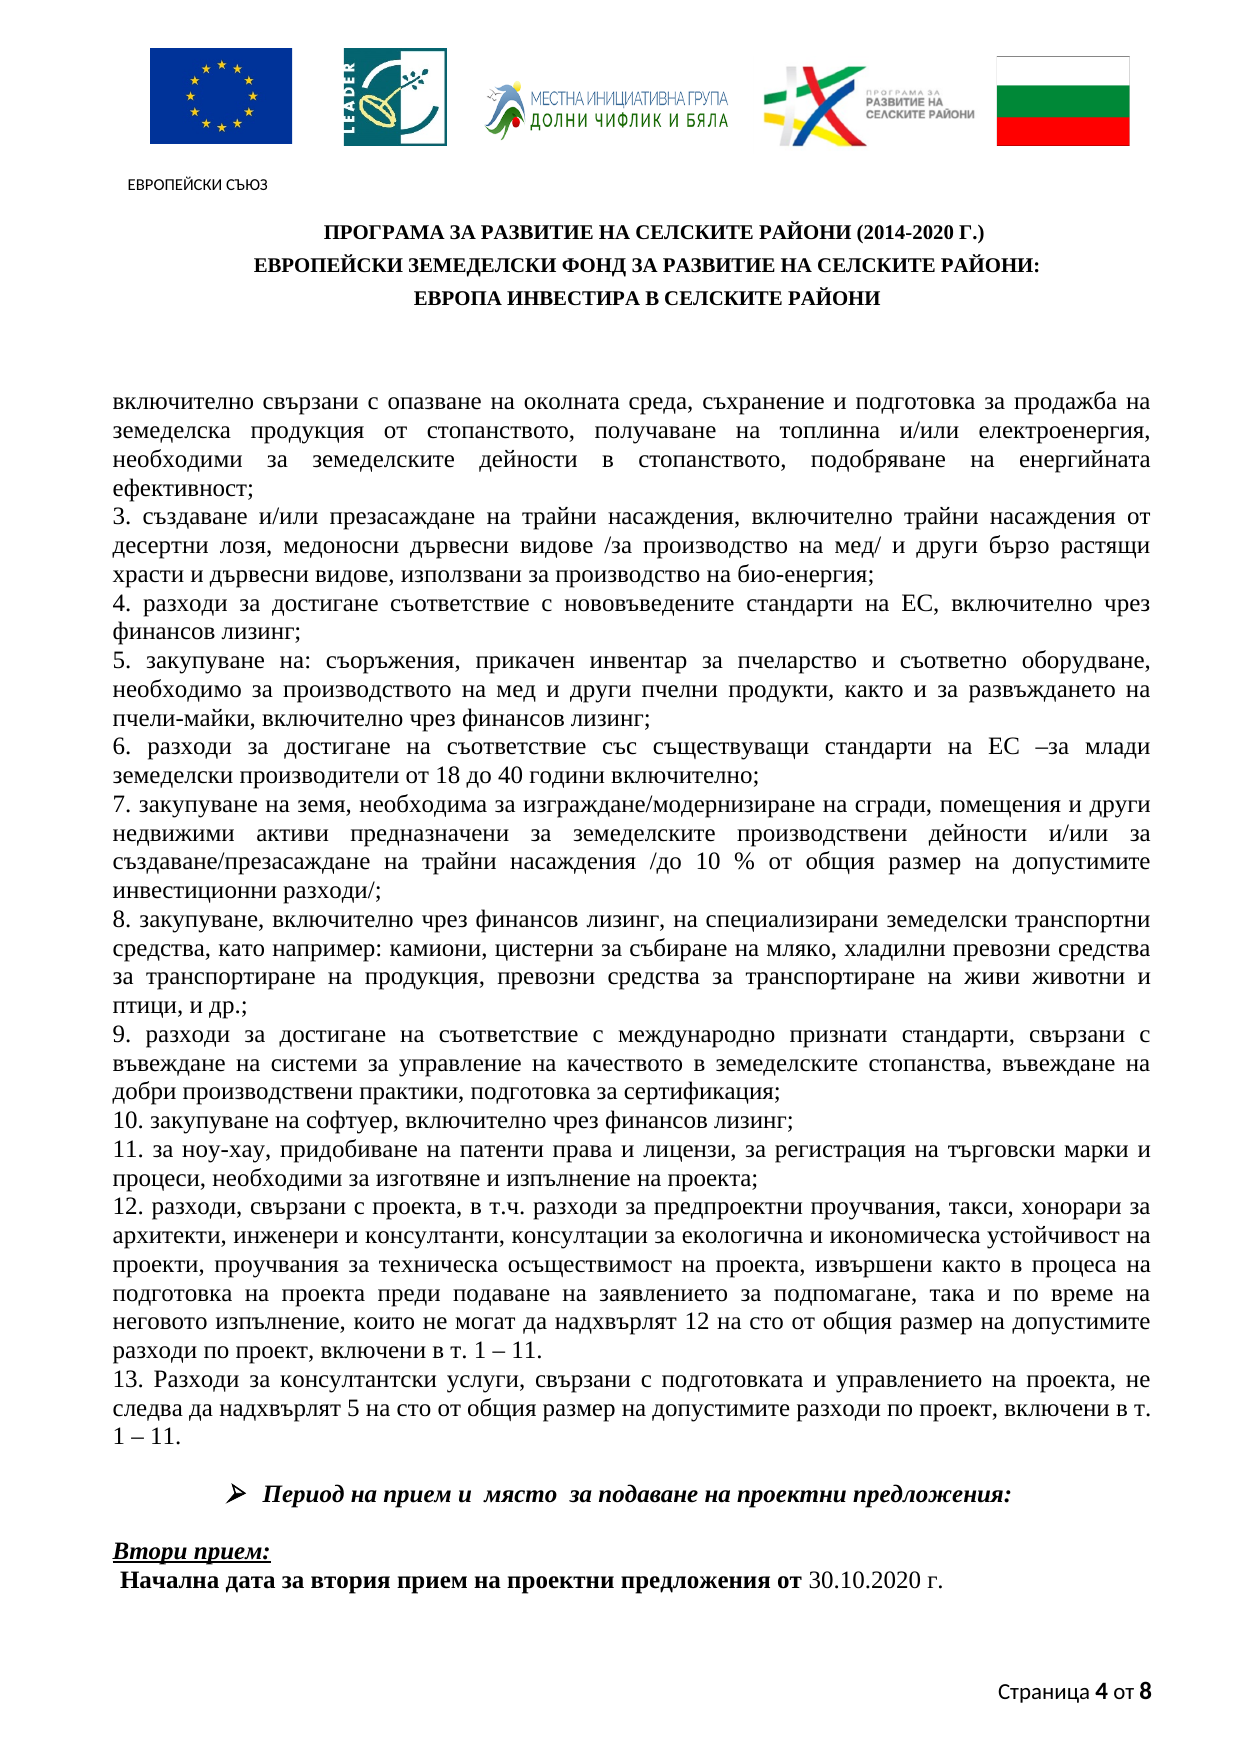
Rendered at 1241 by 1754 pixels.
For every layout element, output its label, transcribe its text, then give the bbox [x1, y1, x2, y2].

text 9. разходи за достигане на съответствие с международно признати стандарти, свързани с въвеждане на системи за управление на качеството в земеделските стопанства, въвеждане на добри производствени практики, подготовка за сертификация; [112, 1019, 1152, 1105]
text 4. разходи за достигане съответствие с нововъведените стандарти на ЕС, включително чрез финансов лизинг; [112, 588, 1152, 645]
text 5. закупуване на: съоръжения, прикачен инвентар за пчеларство и съответно оборудване, необходимо за производството на мед и други пчелни продукти, както и за развъждането на пчели-майки, включително чрез финансов лизинг; [112, 645, 1152, 731]
picture [481, 76, 735, 144]
picture [996, 56, 1130, 146]
list Период на прием и място за подаване на проектни предложения: [225, 1479, 1152, 1508]
picture [753, 56, 983, 154]
text 13. Разходи за консултантски услуги, свързани с подготовката и управлението на проекта, не следва да надхвърлят 5 на сто от общия размер на допустимите разходи по проект, включени в т. 1 – 11. [112, 1364, 1152, 1450]
text 11. за ноу-хау, придобиване на патенти права и лицензи, за регистрация на търговски марки и процеси, необходими за изготвяне и изпълнение на проекта; [112, 1134, 1152, 1191]
text Начална дата за втория прием на проектни предложения от 30.10.2020 г. [120, 1565, 1152, 1594]
text 7. закупуване на земя, необходима за изграждане/модернизиране на сгради, помещения и други недвижими активи предназначени за земеделските производствени дейности и/или за създаване/презасаждане на трайни насаждения /до 10 % от общия размер на допустимите инвестиционни разходи/; [112, 789, 1152, 904]
text 12. разходи, свързани с проекта, в т.ч. разходи за предпроектни проучвания, такси, хонорари за архитекти, инженери и консултанти, консултации за екологична и икономическа устойчивост на проекти, проучвания за техническа осъществимост на проекта, извършени както в процеса на подготовка на проекта преди подаване на заявлението за подпомагане, така и по време на неговото изпълнение, които не могат да надхвърлят 12 на сто от общия размер на допустимите разходи по проект, включени в т. 1 – 11. [112, 1191, 1152, 1364]
picture [150, 48, 293, 144]
text 6. разходи за достигане на съответствие със съществуващи стандарти на ЕС –за млади земеделски производители от 18 до 40 години включително; [112, 731, 1152, 789]
text 3. създаване и/или презасаждане на трайни насаждения, включително трайни насаждения от десертни лозя, медоносни дървесни видове /за производство на мед/ и други бързо растящи храсти и дървесни видове, използвани за производство на био-енергия; [112, 501, 1152, 588]
text 10. закупуване на софтуер, включително чрез финансов лизинг; [112, 1105, 1152, 1134]
picture [343, 48, 447, 146]
text 8. закупуване, включително чрез финансов лизинг, на специализирани земеделски транспортни средства, като например: камиони, цистерни за събиране на мляко, хладилни превозни средства за транспортиране на продукция, превозни средства за транспортиране на живи животни и птици, и др.; [112, 904, 1152, 1019]
text Втори прием: [112, 1536, 1152, 1565]
